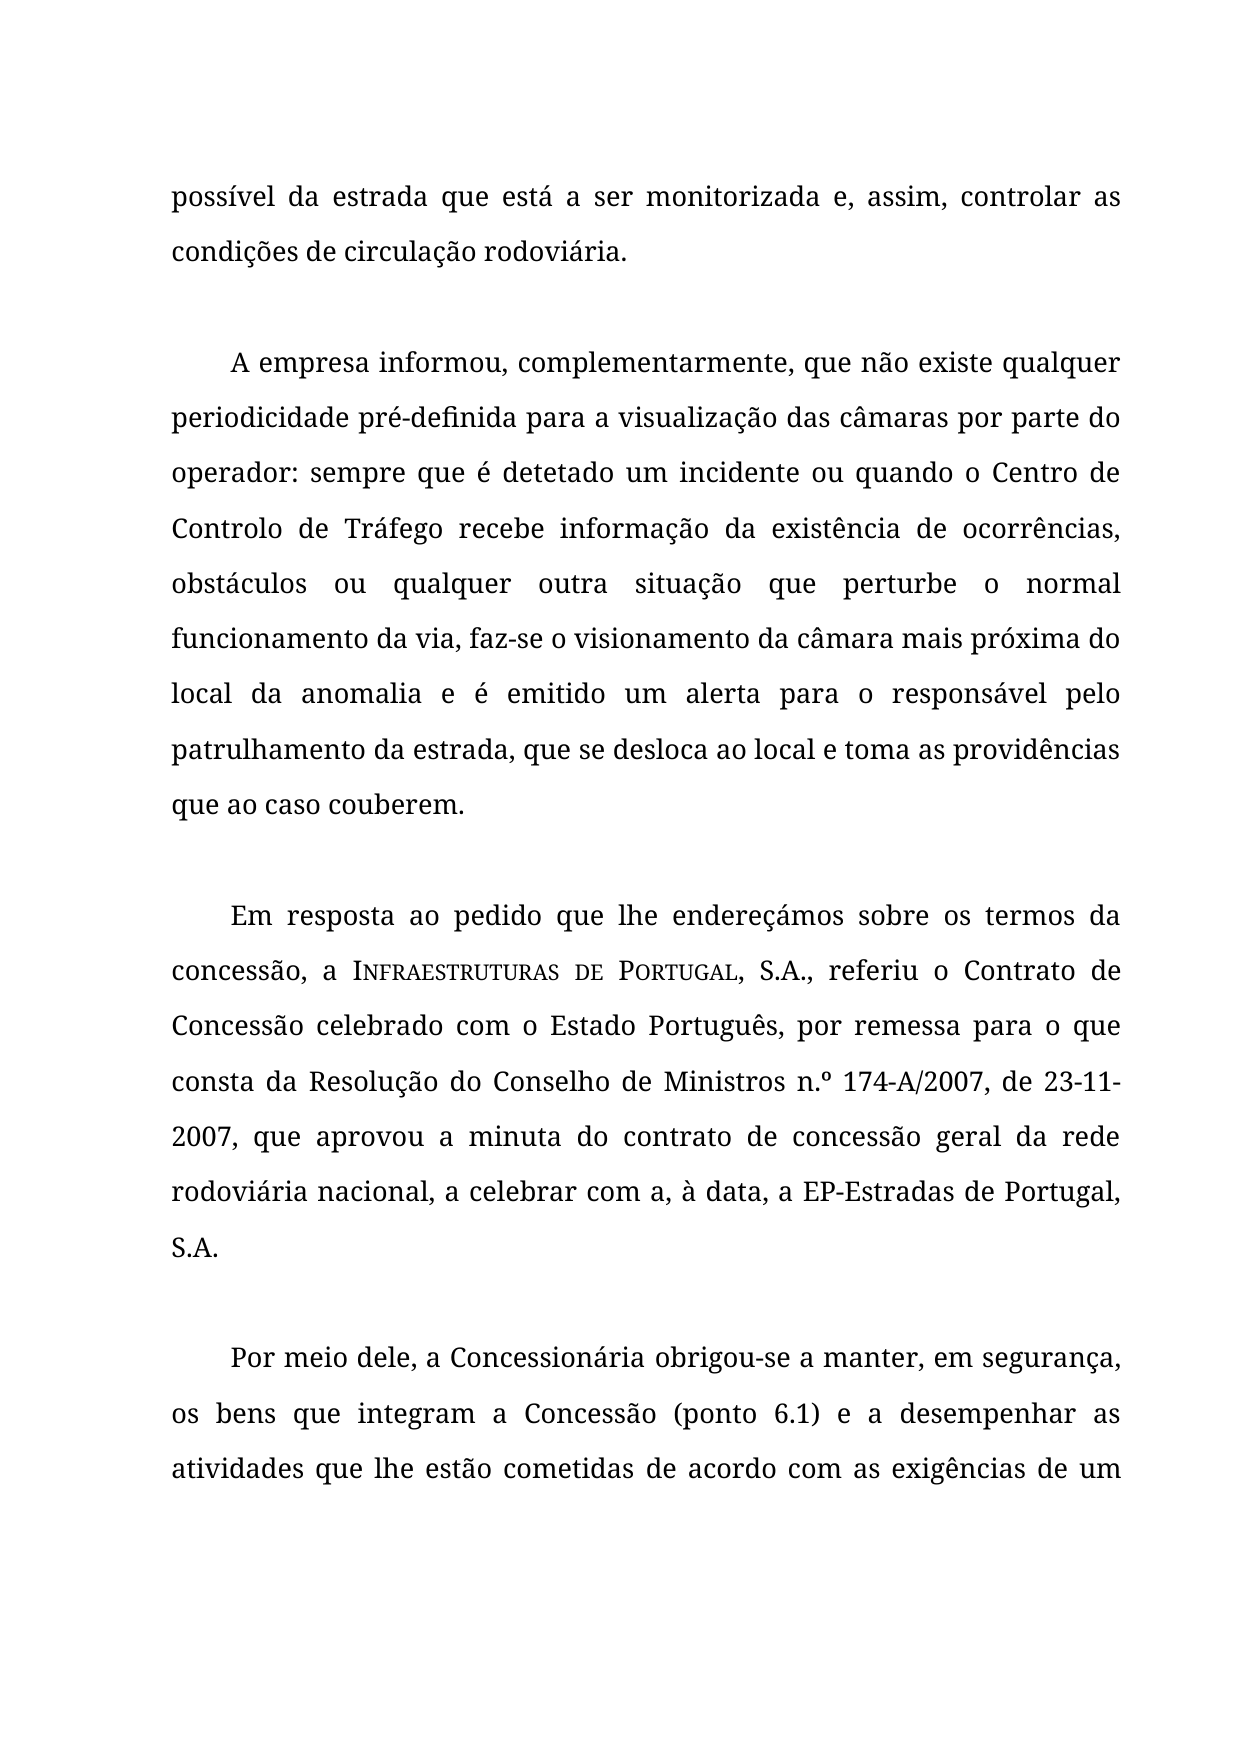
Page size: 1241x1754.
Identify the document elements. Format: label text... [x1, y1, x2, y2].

text A empresa informou, complementarmente, que não existe qualquer periodicidade pré-definida para a visualização das câmaras por parte do operador: sempre que é detetado um incidente ou quando o Centro de Controlo de Tráfego recebe informação da existência de ocorrências, obstáculos ou qualquer outra situação que perturbe o normal funcionamento da via, faz-se o visionamento da câmara mais próxima do local da anomalia e é emitido um alerta para o responsável pelo patrulhamento da estrada, que se desloca ao local e toma as providências que ao caso couberem. [171, 343, 1122, 822]
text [171, 1339, 1122, 1486]
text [171, 177, 1122, 269]
text Em resposta ao pedido que lhe endereçámos sobre os termos da concessão, a Infraestruturas de Portugal, S.A., referiu o Contrato de Concessão celebrado com o Estado Português, por remessa para o que consta da Resolução do Conselho de Ministros n.º 174-A/2007, de 23-11-2007, que aprovou a minuta do contrato de concessão geral da rede rodoviária nacional, a celebrar com a, à data, a EP-Estradas de Portugal, S.A. [171, 896, 1122, 1265]
